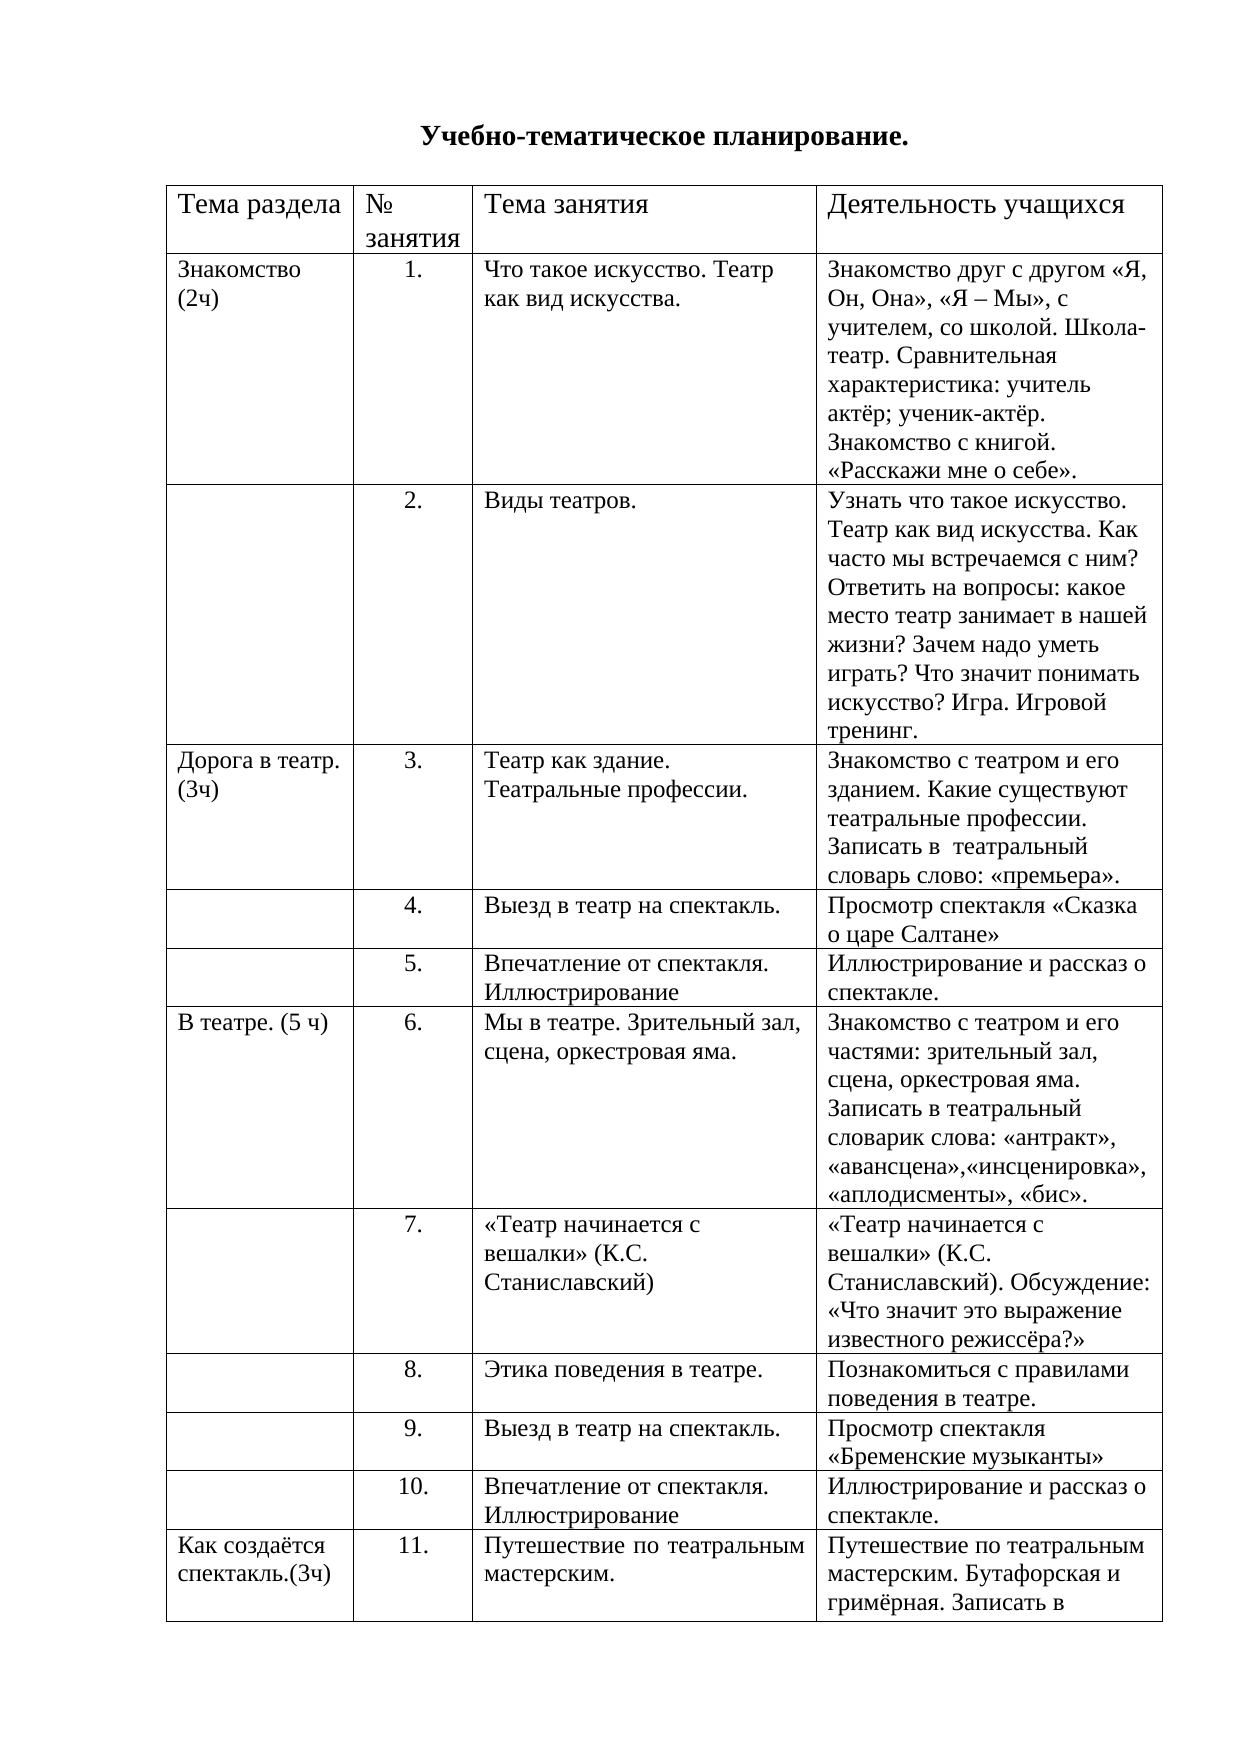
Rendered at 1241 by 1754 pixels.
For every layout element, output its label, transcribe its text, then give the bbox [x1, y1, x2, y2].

table_cell [167, 949, 353, 1006]
table_cell 10. [354, 1471, 472, 1529]
text Учебно-тематическое планирование. [177, 118, 1152, 152]
table_cell Впечатление от спектакля. Иллюстрирование [473, 1471, 816, 1529]
table_cell Мы в театре. Зрительный зал, сцена, оркестровая яма. [473, 1007, 816, 1208]
table_cell Просмотр спектакля «Сказка о царе Салтане» [817, 890, 1162, 947]
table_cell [817, 1530, 1162, 1621]
table_header № занятия [354, 186, 472, 253]
table_cell Узнать что такое искусство. Театр как вид искусства. Как часто мы встречаемся с ним? Ответить на вопросы: какое место театр занимает в нашей жизни? Зачем надо уметь играть? Что значит понимать искусство? Игра. Игровой тренинг. [817, 485, 1162, 744]
table_cell [167, 485, 353, 744]
table_cell Знакомство (2ч) [167, 254, 353, 484]
table_header Тема раздела [167, 186, 353, 253]
table_cell 6. [354, 1007, 472, 1208]
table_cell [167, 1530, 353, 1621]
table_cell Знакомство с театром и его зданием. Какие существуют театральные профессии. Записать в театральный словарь слово: «премьера». [817, 745, 1162, 889]
table_cell 4. [354, 890, 472, 947]
table_cell 9. [354, 1413, 472, 1470]
table_cell «Театр начинается с вешалки» (К.С. Станиславский) [473, 1209, 816, 1353]
table_cell Просмотр спектакля «Бременские музыканты» [817, 1413, 1162, 1470]
table_cell 8. [354, 1354, 472, 1412]
table_cell Виды театров. [473, 485, 816, 744]
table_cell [473, 1530, 816, 1621]
table_cell Знакомство друг с другом «Я, Он, Она», «Я – Мы», с учителем, со школой. Школа-театр. Сравнительная характеристика: учитель актёр; ученик-актёр. Знакомство с книгой. «Расскажи мне о себе». [817, 254, 1162, 484]
table_cell 11. [354, 1530, 472, 1621]
table_cell Дорога в театр.(3ч) [167, 745, 353, 889]
table_cell В театре. (5 ч) [167, 1007, 353, 1208]
table_cell 5. [354, 949, 472, 1006]
table_cell 3. [354, 745, 472, 889]
table_header Тема занятия [473, 186, 816, 253]
table_cell 1. [354, 254, 472, 484]
table_cell [167, 1354, 353, 1412]
table_cell 2. [354, 485, 472, 744]
table_cell [167, 890, 353, 947]
table_cell Иллюстрирование и рассказ о спектакле. [817, 1471, 1162, 1529]
table_cell Что такое искусство. Театр как вид искусства. [473, 254, 816, 484]
table_cell 7. [354, 1209, 472, 1353]
table_cell Выезд в театр на спектакль. [473, 890, 816, 947]
table_header Деятельность учащихся [817, 186, 1162, 253]
table_cell Иллюстрирование и рассказ о спектакле. [817, 949, 1162, 1006]
table_cell [167, 1413, 353, 1470]
table_cell Впечатление от спектакля. Иллюстрирование [473, 949, 816, 1006]
table_cell «Театр начинается с вешалки» (К.С. Станиславский). Обсуждение: «Что значит это выражение известного режиссёра?» [817, 1209, 1162, 1353]
table_cell Познакомиться с правилами поведения в театре. [817, 1354, 1162, 1412]
table_cell [167, 1209, 353, 1353]
table_cell Театр как здание. Театральные профессии. [473, 745, 816, 889]
table_cell Выезд в театр на спектакль. [473, 1413, 816, 1470]
table_cell Этика поведения в театре. [473, 1354, 816, 1412]
table_cell [167, 1471, 353, 1529]
table_cell Знакомство с театром и его частями: зрительный зал, сцена, оркестровая яма. Записать в театральный словарик слова: «антракт», «авансцена»,«инсценировка», «аплодисменты», «бис». [817, 1007, 1162, 1208]
